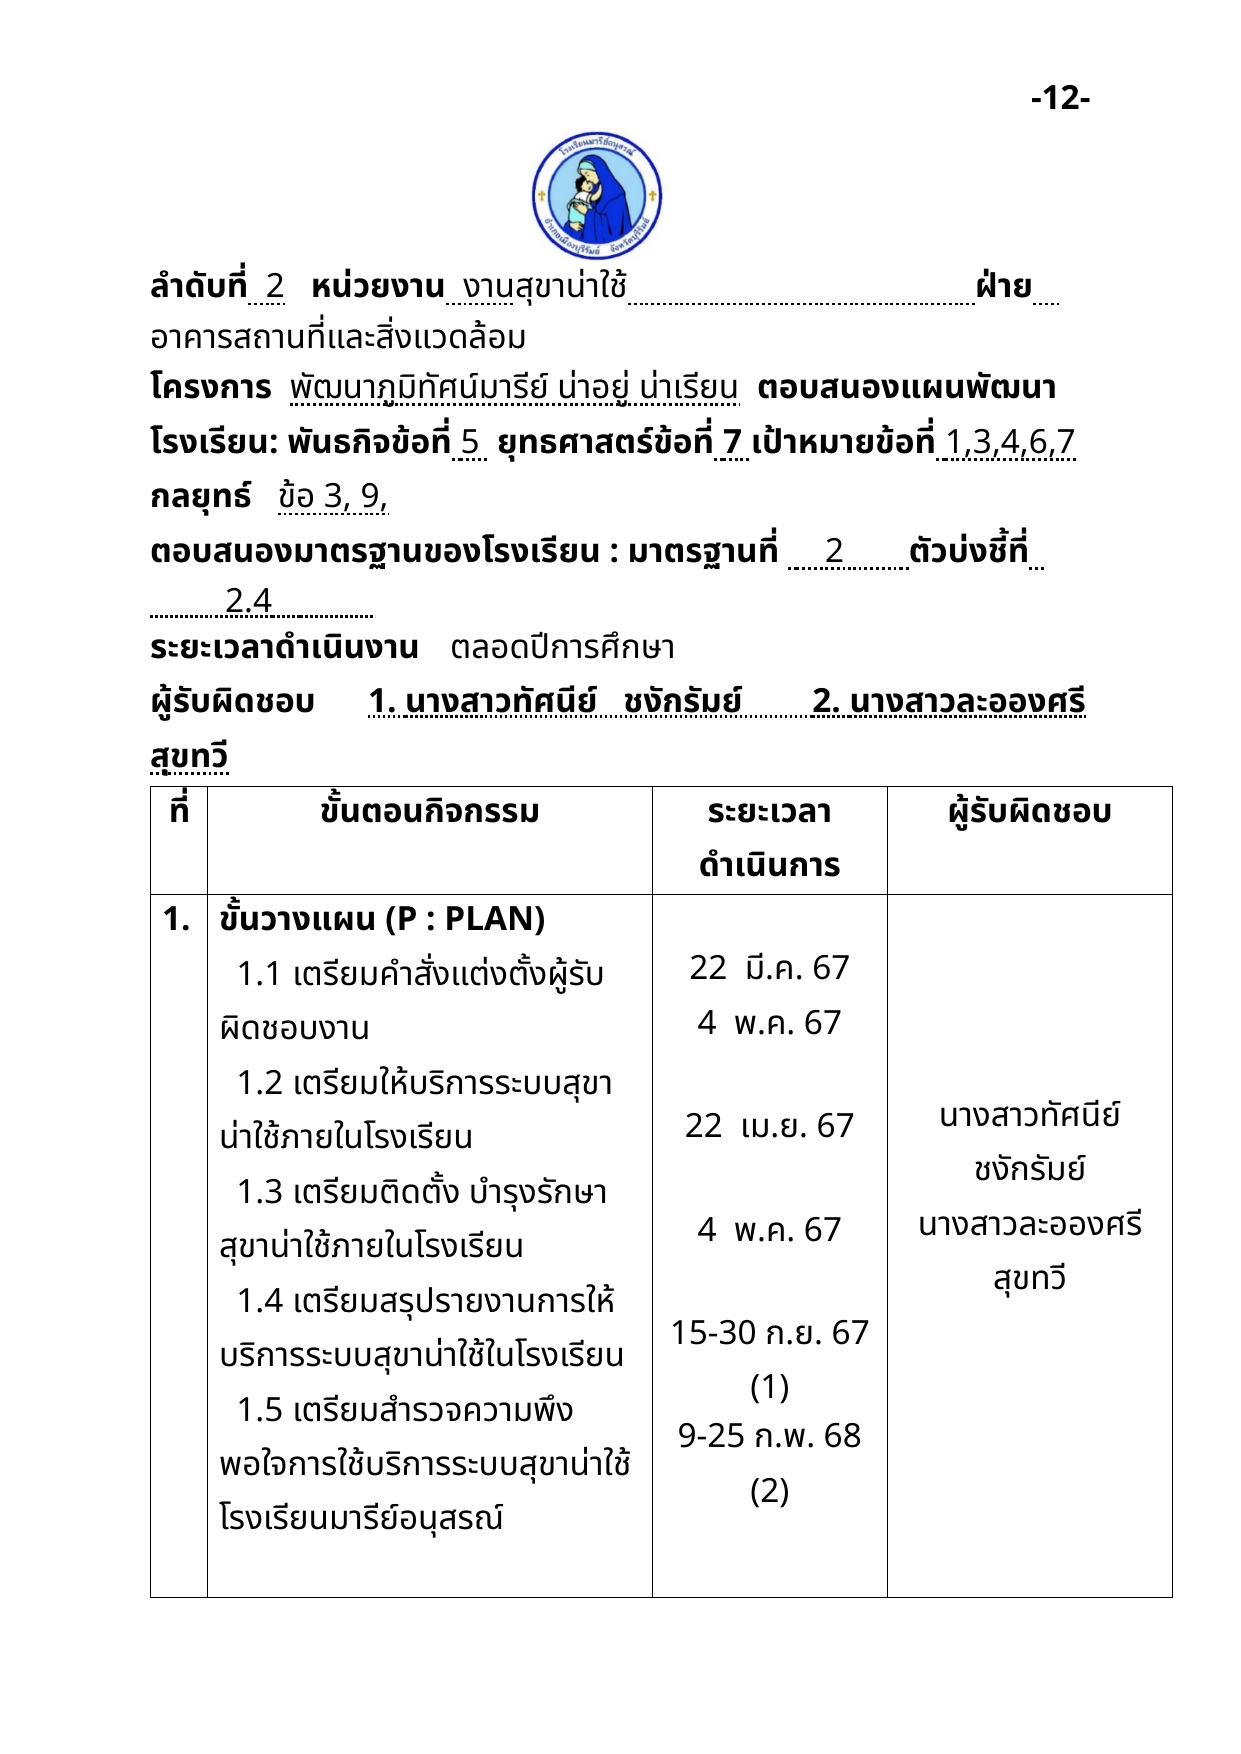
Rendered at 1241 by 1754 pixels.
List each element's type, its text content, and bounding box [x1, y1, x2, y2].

table_cell ขั้นวางแผน (P : PLAN) 1.1 เตรียมคำสั่งแต่งตั้งผู้รับผิดชอบงาน 1.2 เตรียมให้บริการระบบสุขาน่าใช้ภายในโรงเรียน 1.3 เตรียมติดตั้ง บำรุงรักษาสุขาน่าใช้ภายในโรงเรียน 1.4 เตรียมสรุปรายงานการให้บริการระบบสุขาน่าใช้ในโรงเรียน 1.5 เตรียมสำรวจความพึงพอใจการใช้บริการระบบสุขาน่าใช้โรงเรียนมารีย์อนุสรณ์ [208, 895, 652, 1597]
picture [528, 128, 665, 261]
table_header ที่ [151, 787, 207, 894]
text ลำดับที่ 2 หน่วยงาน งานสุขาน่าใช้ ฝ่าย อาคารสถานที่และสิ่งแวดล้อม [150, 262, 1090, 363]
text ตอบสนองมาตรฐานของโรงเรียน : มาตรฐานที่ 2 ตัวบ่งชี้ที่ 2.4 [150, 527, 1090, 623]
table_cell 22 มี.ค. 67 4 พ.ค. 67 22 เม.ย. 67 4 พ.ค. 67 15-30 ก.ย. 67 (1) 9-25 ก.พ. 68 (2) [653, 895, 887, 1597]
table_cell 1. [151, 895, 207, 1597]
table_header ระยะเวลาดำเนินการ [653, 787, 887, 894]
table_header ผู้รับผิดชอบ [888, 787, 1172, 894]
text ผู้รับผิดชอบ 1. นางสาวทัศนีย์ ชงักรัมย์ 2. นางสาวละอองศรี สุขทวี [150, 677, 1090, 782]
table_header ขั้นตอนกิจกรรม [208, 787, 652, 894]
text โครงการ พัฒนาภูมิทัศน์มารีย์ น่าอยู่ น่าเรียน ตอบสนองแผนพัฒนาโรงเรียน: พันธกิจข้อที่ 5 ยุทธศาสตร์ข้อที่ 7 เป้าหมายข้อที่ 1,3,4,6,7 กลยุทธ์ ข้อ 3, 9, [150, 363, 1090, 523]
text ระยะเวลาดำเนินงาน ตลอดปีการศึกษา [150, 623, 1090, 673]
table_cell นางสาวทัศนีย์ ชงักรัมย์ นางสาวละอองศรี สุขทวี [888, 895, 1172, 1597]
